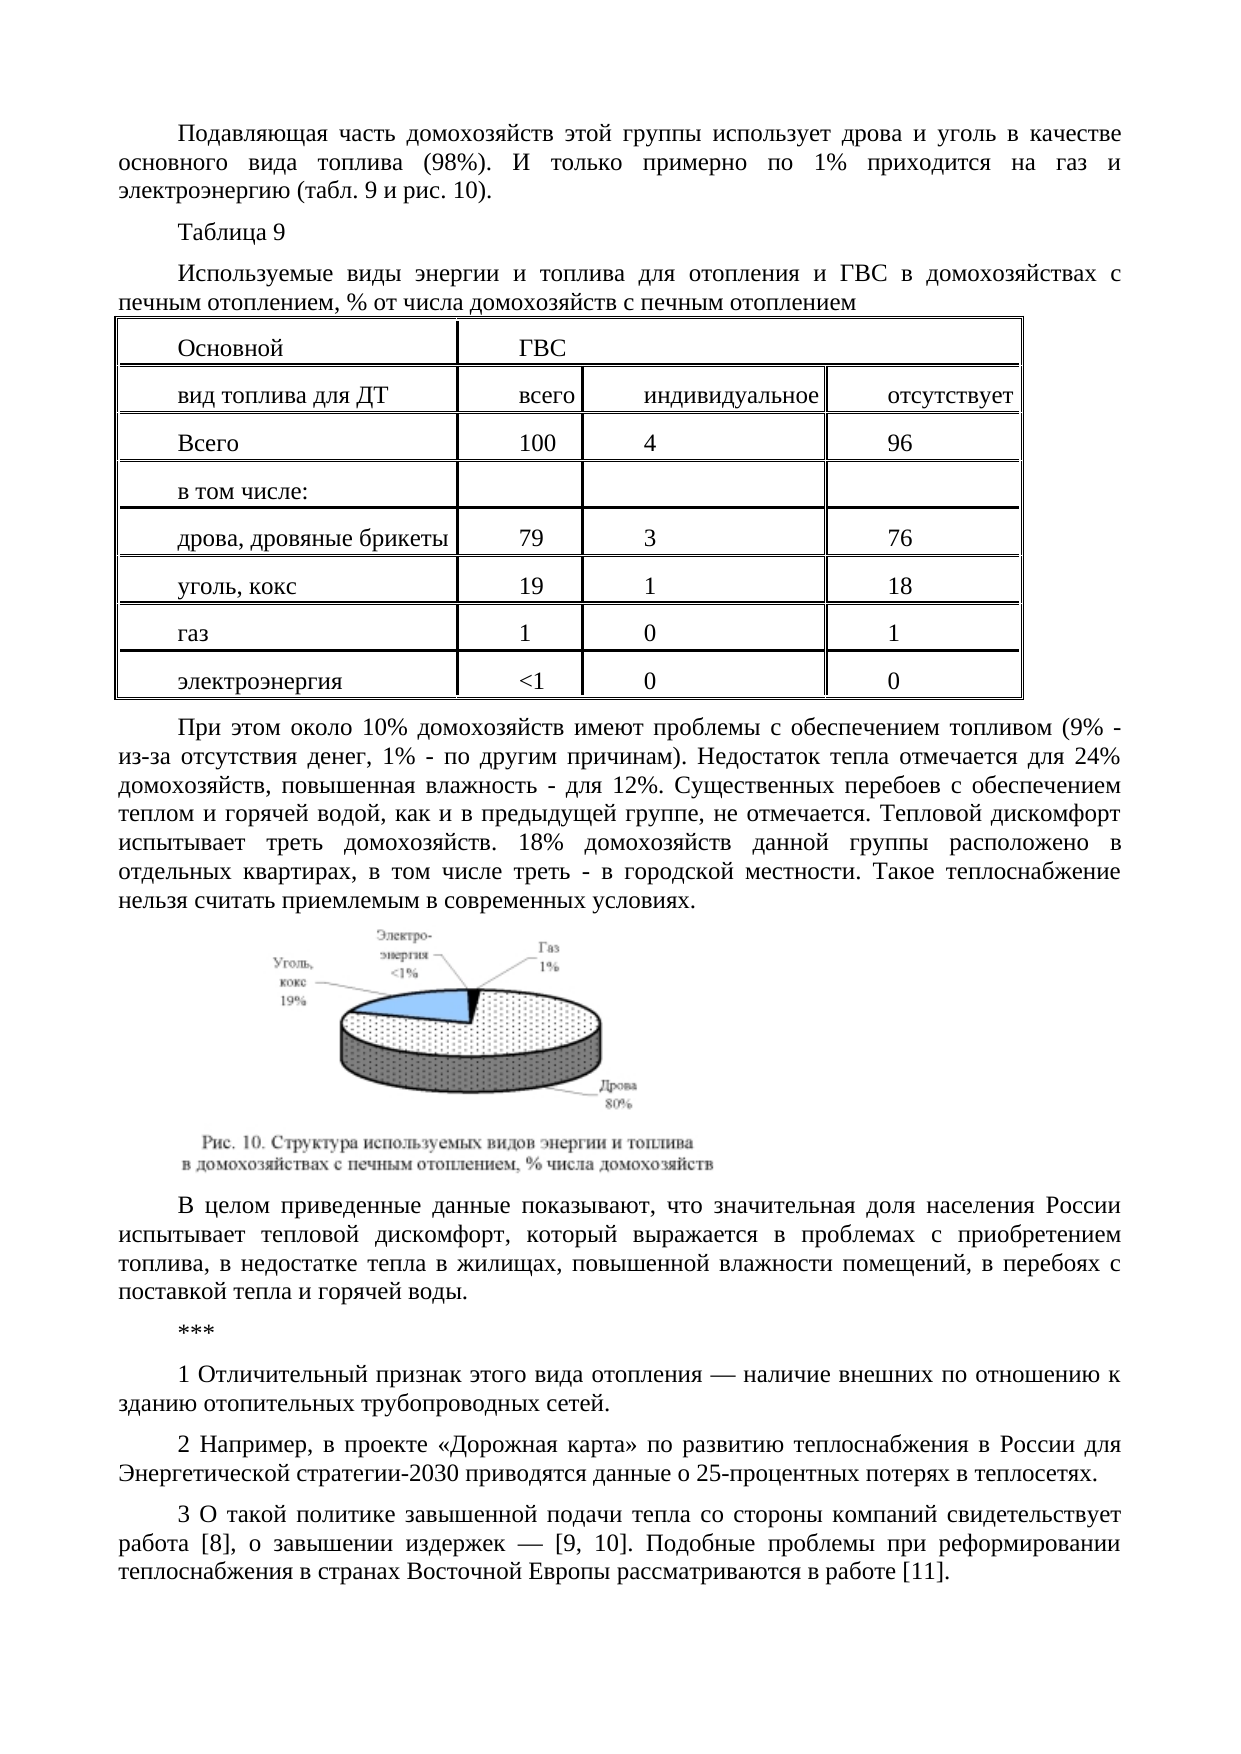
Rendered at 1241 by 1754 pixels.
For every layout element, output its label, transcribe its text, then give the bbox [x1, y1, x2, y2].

table_cell 0 [584, 605, 824, 649]
table_cell 0 [826, 649, 1021, 696]
text *** [118, 1318, 1122, 1346]
table_cell газ [118, 601, 456, 649]
table_cell индивидуальное [584, 367, 824, 411]
table_cell 19 [459, 557, 581, 601]
table_cell 4 [584, 414, 824, 458]
table_cell [459, 462, 581, 506]
table_cell [584, 462, 824, 506]
table_cell 1 [459, 605, 581, 649]
table_cell 100 [459, 414, 581, 458]
table_cell вид топлива для ДТ [118, 363, 456, 411]
text При этом около 10% домохозяйств имеют проблемы с обеспечением топливом (9% - из-за отсутствия денег, 1% - по другим причинам). Недостаток тепла отмечается для 24% домохозяйств, повышенная влажность - для 12%. Существенных перебоев с обеспечением теплом и горячей водой, как и в предыдущей группе, не отмечается. Тепловой дискомфорт испытывает треть домохозяйств. 18% домохозяйств данной группы расположено в отдельных квартирах, в том числе треть - в городской местности. Такое теплоснабжение нельзя считать приемлемым в современных условиях. [118, 712, 1122, 913]
table_header ГВС [457, 319, 1021, 363]
table_header Основной [116, 317, 457, 363]
table_cell 1 [584, 557, 824, 601]
table_cell всего [459, 367, 581, 411]
text Таблица 9 [118, 217, 1122, 246]
picture [177, 925, 721, 1178]
table_cell электроэнергия [118, 649, 457, 696]
table_cell уголь, кокс [116, 554, 457, 601]
table_cell Всего [116, 411, 457, 458]
table_cell отсутствует [828, 363, 1021, 411]
table_cell 3 [584, 509, 824, 554]
table_cell 96 [826, 411, 1022, 458]
text В целом приведенные данные показывают, что значительная доля населения России испытывает тепловой дискомфорт, который выражается в проблемах с приобретением топлива, в недостатке тепла в жилищах, повышенной влажности помещений, в перебоях с поставкой тепла и горячей воды. [118, 1190, 1122, 1305]
text Подавляющая часть домохозяйств этой группы использует дрова и уголь в качестве основного вида топлива (98%). И только примерно по 1% приходится на газ и электроэнергию (табл. 9 и рис. 10). [118, 118, 1122, 204]
table_cell дрова, дровяные брикеты [118, 506, 456, 554]
table_cell 18 [826, 554, 1022, 601]
table_cell <1 [457, 652, 582, 696]
table_cell [828, 459, 1021, 506]
text 1 Отличительный признак этого вида отопления — наличие внешних по отношению к зданию отопительных трубопроводных сетей. [118, 1359, 1122, 1416]
text 3 О такой политике завышенной подачи тепла со стороны компаний свидетельствует работа [8], о завышении издержек — [9, 10]. Подобные проблемы при реформировании теплоснабжения в странах Восточной Европы рассматриваются в работе [11]. [118, 1499, 1122, 1585]
table_cell 1 [828, 601, 1021, 649]
table_cell 76 [828, 506, 1021, 554]
text 2 Например, в проекте «Дорожная карта» по развитию теплоснабжения в России для Энергетической стратегии-2030 приводятся данные о 25-процентных потерях в теплосетях. [118, 1429, 1122, 1486]
text Используемые виды энергии и топлива для отопления и ГВС в домохозяйствах с печным отоплением, % от числа домохозяйств с печным отоплением [118, 258, 1122, 316]
table_cell 0 [582, 649, 826, 696]
table_cell 79 [459, 509, 581, 554]
table_cell в том числе: [118, 459, 456, 506]
